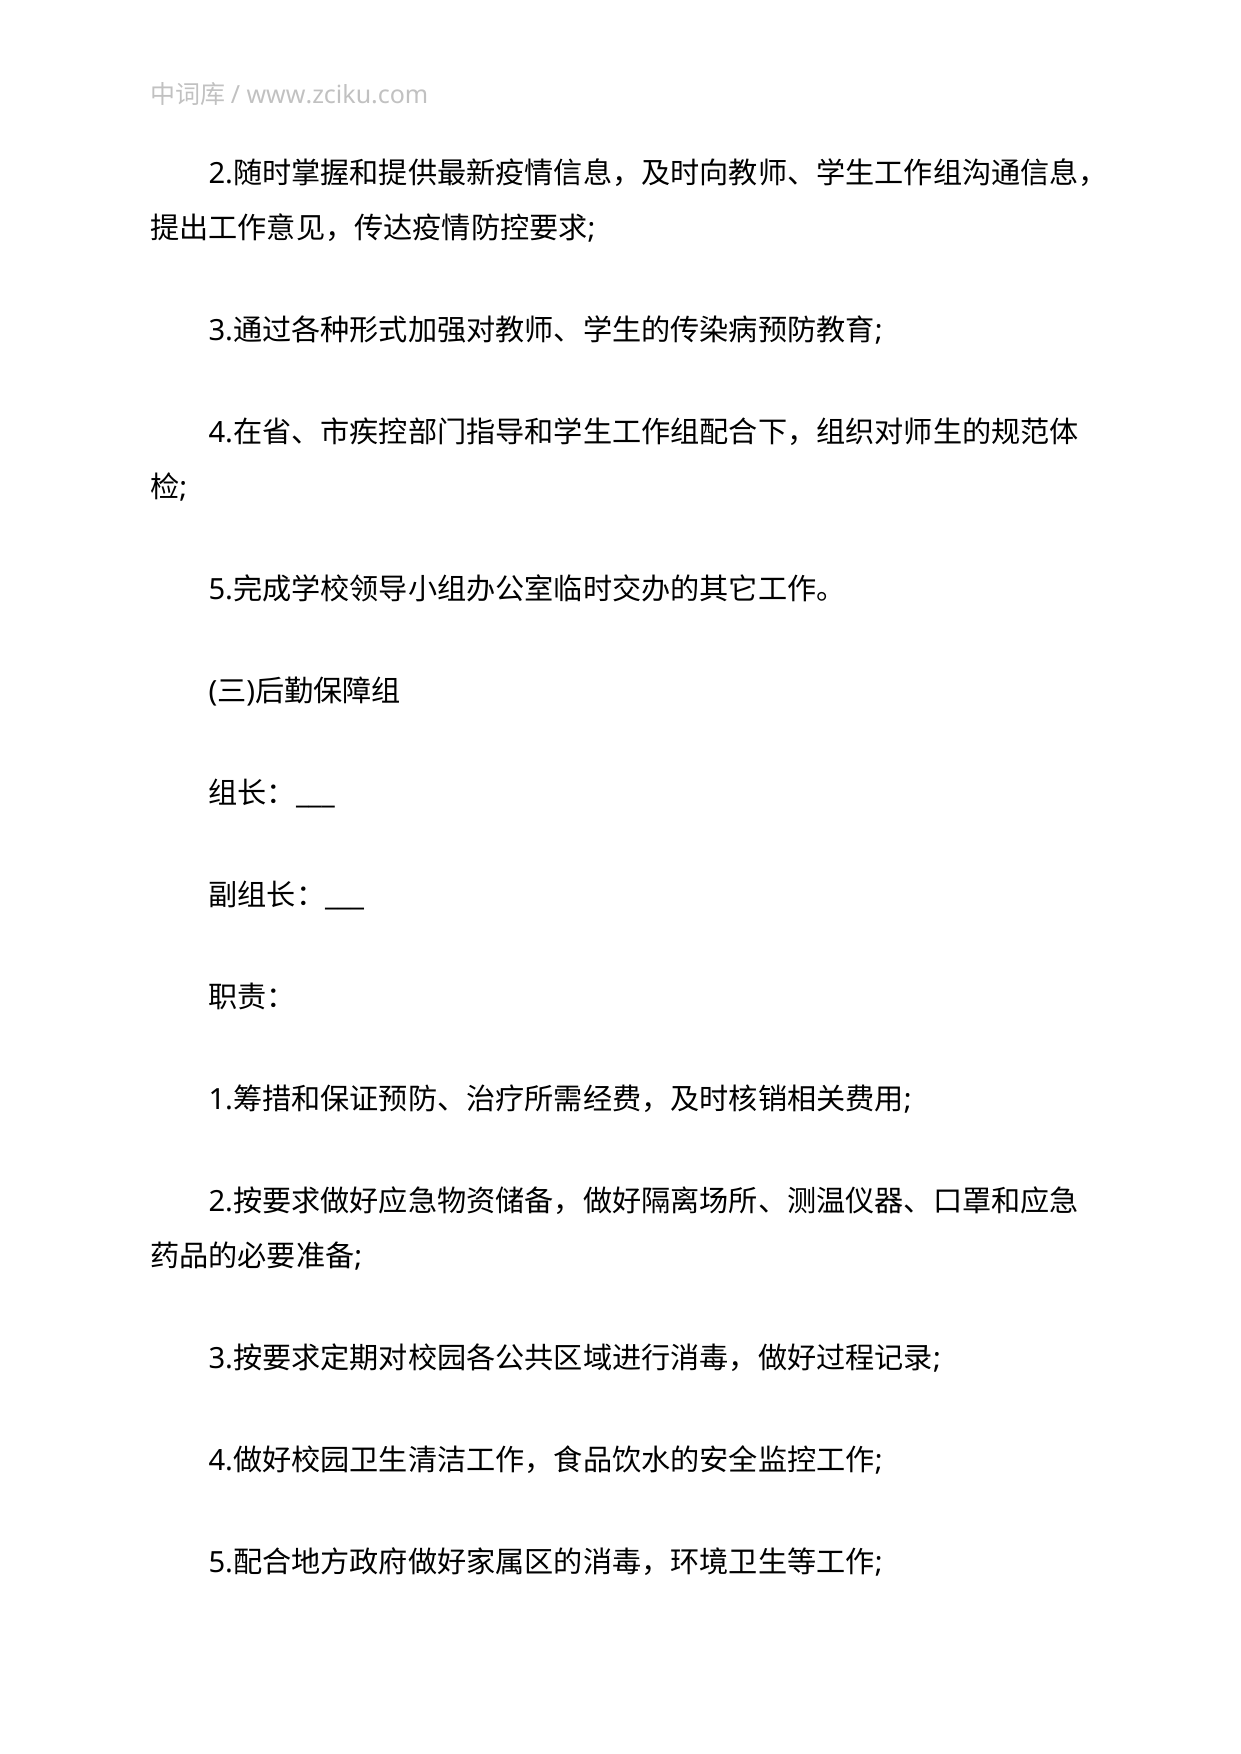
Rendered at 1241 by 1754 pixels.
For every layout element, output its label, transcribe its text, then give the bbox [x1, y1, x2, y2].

text 组长：___ [150, 770, 1090, 812]
text 职责： [150, 974, 1090, 1016]
text 3.通过各种形式加强对教师、学生的传染病预防教育; [150, 307, 1090, 349]
text 2.按要求做好应急物资储备，做好隔离场所、测温仪器、口罩和应急药品的必要准备; [150, 1178, 1090, 1275]
text (三)后勤保障组 [150, 668, 1090, 710]
text 2.随时掌握和提供最新疫情信息，及时向教师、学生工作组沟通信息，提出工作意见，传达疫情防控要求; [150, 150, 1090, 247]
text 1.筹措和保证预防、治疗所需经费，及时核销相关费用; [150, 1076, 1090, 1118]
text 3.按要求定期对校园各公共区域进行消毒，做好过程记录; [150, 1334, 1090, 1377]
text 5.完成学校领导小组办公室临时交办的其它工作。 [150, 566, 1090, 608]
text 5.配合地方政府做好家属区的消毒，环境卫生等工作; [150, 1538, 1090, 1581]
text 4.在省、市疾控部门指导和学生工作组配合下，组织对师生的规范体检; [150, 409, 1090, 506]
text 4.做好校园卫生清洁工作，食品饮水的安全监控工作; [150, 1437, 1090, 1479]
text 副组长：___ [150, 872, 1090, 914]
